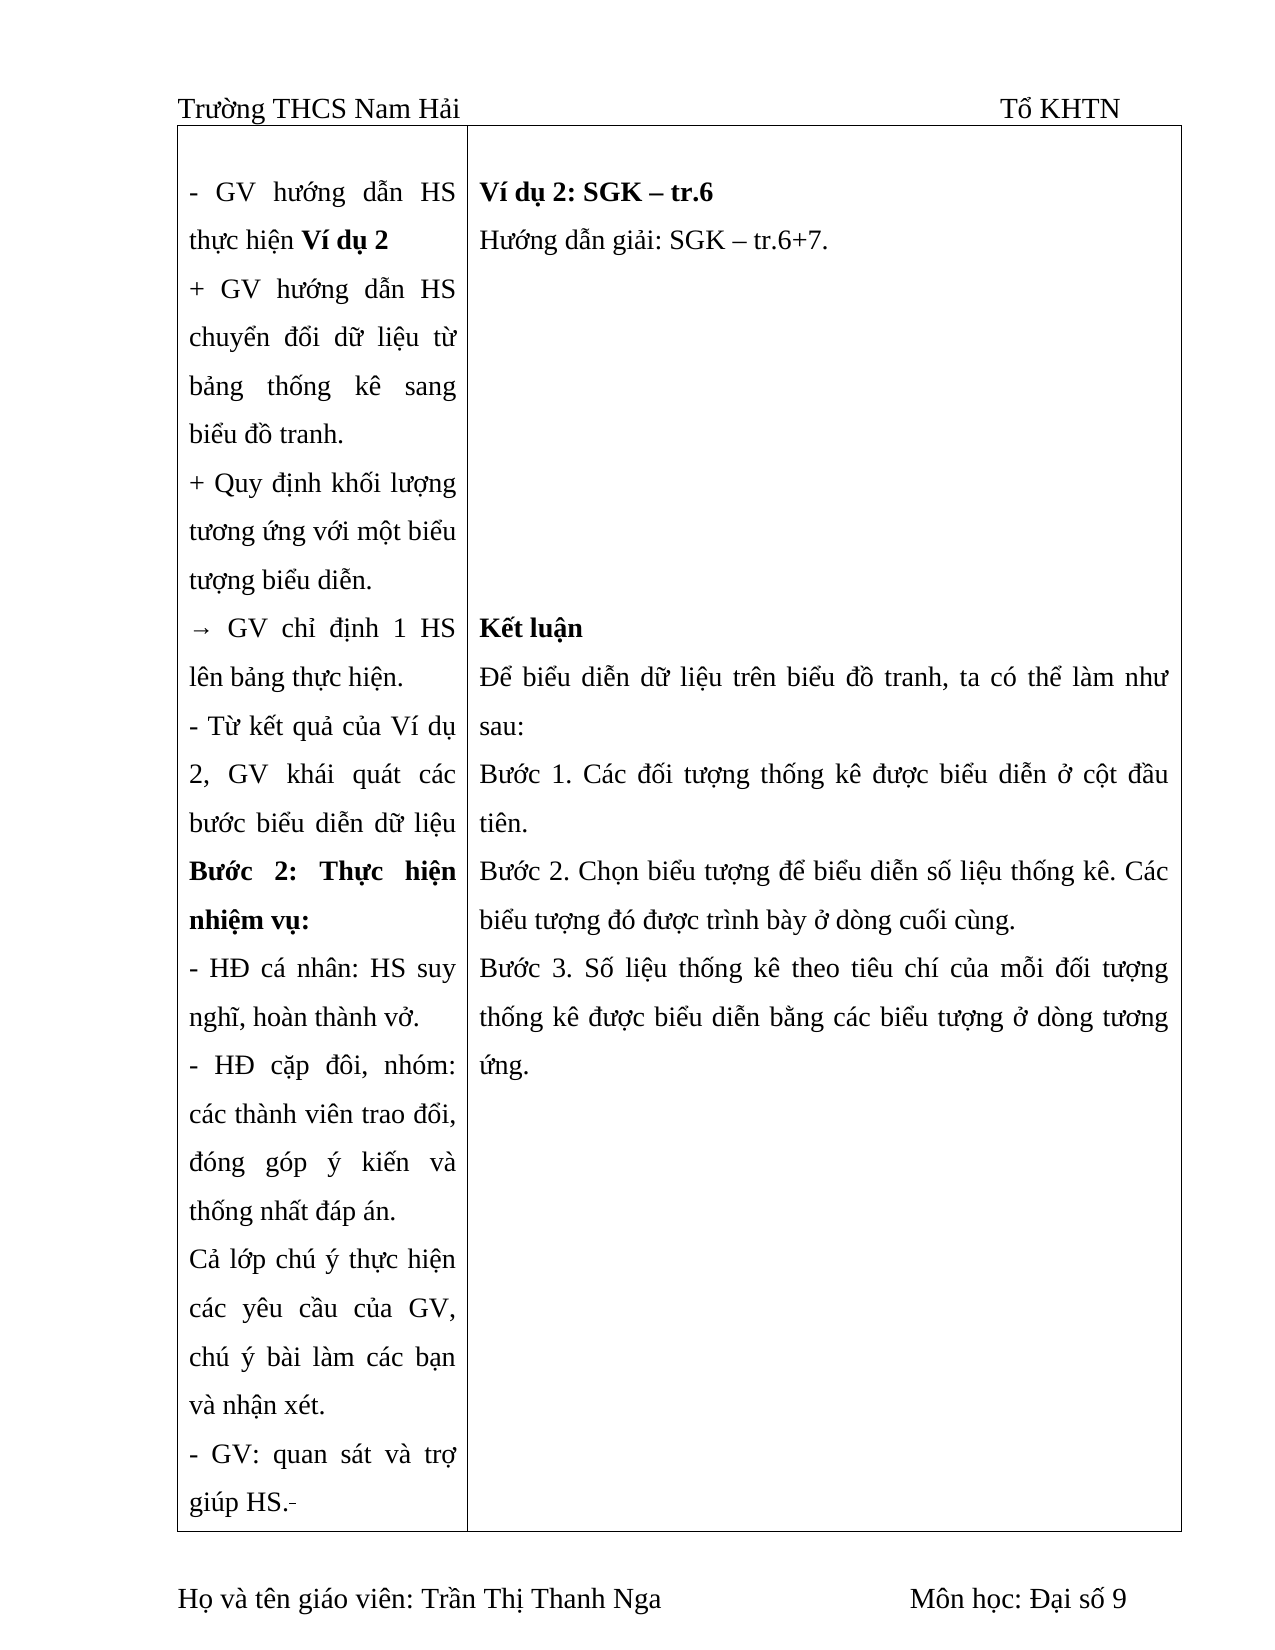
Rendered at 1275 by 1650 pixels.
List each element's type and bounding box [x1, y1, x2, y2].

table_cell [178, 126, 467, 1531]
table_cell [468, 126, 1181, 1531]
